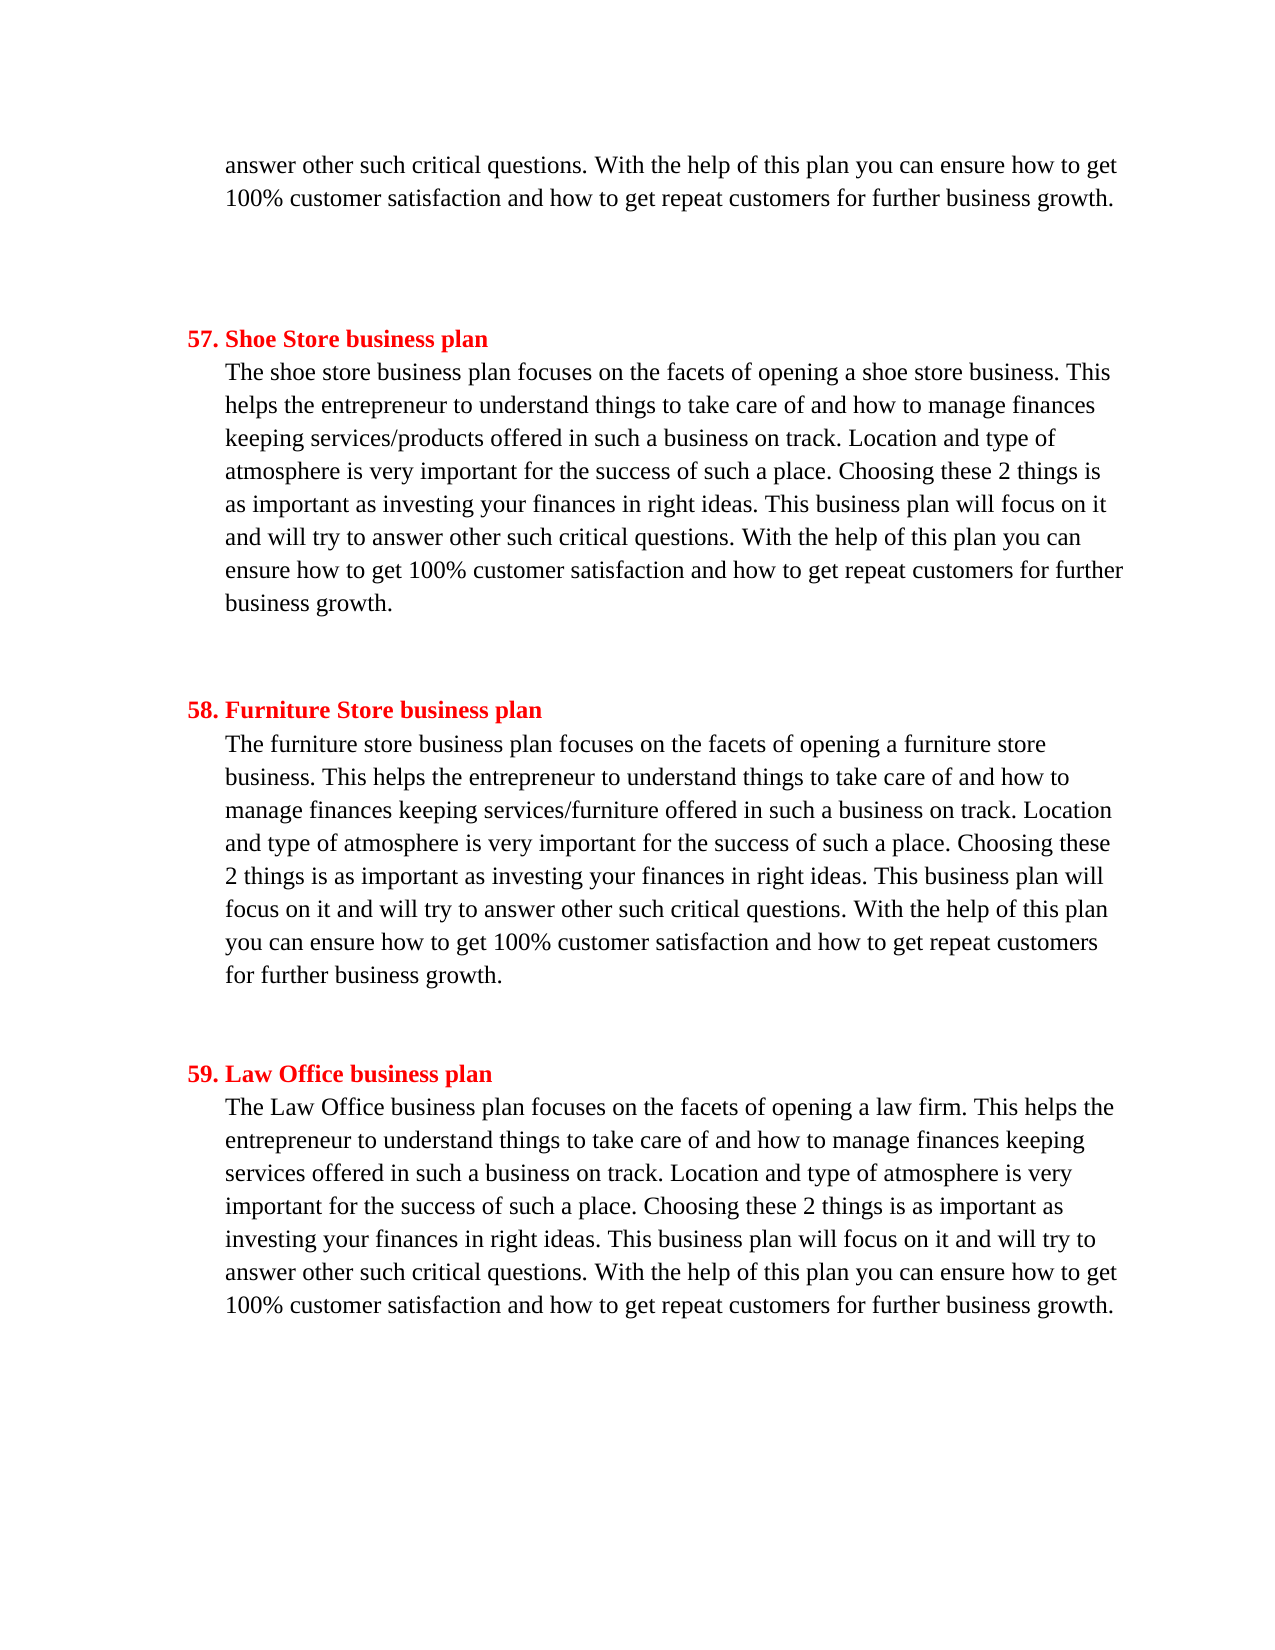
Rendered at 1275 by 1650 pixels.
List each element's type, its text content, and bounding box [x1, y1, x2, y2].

list The shoe store business plan focuses on the facets of opening a shoe store business. This helps the entrepreneur to understand things to take care of and how to manage finances keeping services/products offered in such a business on track. Location and type of atmosphere is very important for the success of such a place. Choosing these 2 things is as important as investing your finances in right ideas. This business plan will focus on it and will try to answer other such critical questions. With the help of this plan you can ensure how to get 100% customer satisfaction and how to get repeat customers for further business growth. [225, 357, 1125, 617]
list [225, 150, 1125, 212]
list Law Office business plan [187, 1059, 1125, 1088]
list Furniture Store business plan [187, 696, 1125, 724]
list The furniture store business plan focuses on the facets of opening a furniture store business. This helps the entrepreneur to understand things to take care of and how to manage finances keeping services/furniture offered in such a business on track. Location and type of atmosphere is very important for the success of such a place. Choosing these 2 things is as important as investing your finances in right ideas. This business plan will focus on it and will try to answer other such critical questions. With the help of this plan you can ensure how to get 100% customer satisfaction and how to get repeat customers for further business growth. [225, 729, 1125, 988]
list Shoe Store business plan [187, 324, 1125, 352]
list The Law Office business plan focuses on the facets of opening a law firm. This helps the entrepreneur to understand things to take care of and how to manage finances keeping services offered in such a business on track. Location and type of atmosphere is very important for the success of such a place. Choosing these 2 things is as important as investing your finances in right ideas. This business plan will focus on it and will try to answer other such critical questions. With the help of this plan you can ensure how to get 100% customer satisfaction and how to get repeat customers for further business growth. [225, 1092, 1125, 1319]
